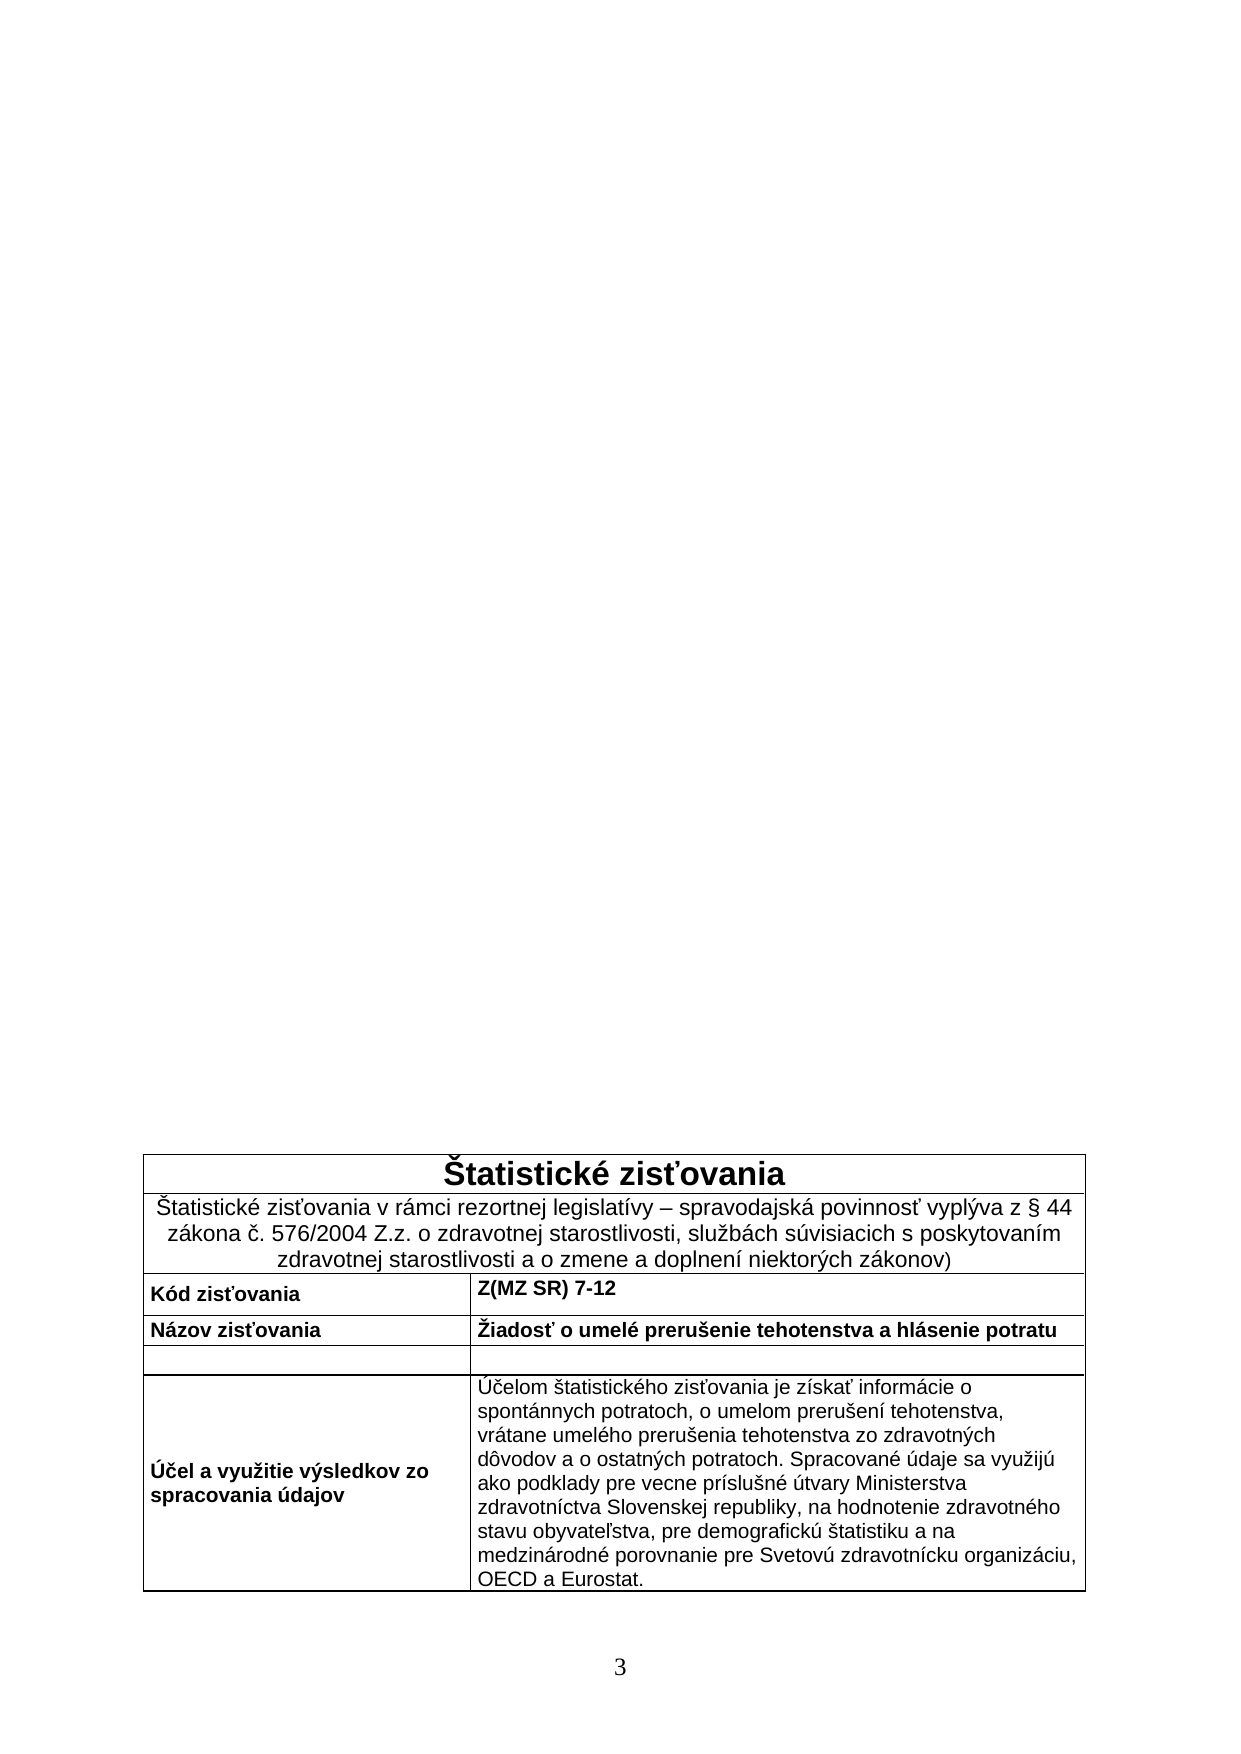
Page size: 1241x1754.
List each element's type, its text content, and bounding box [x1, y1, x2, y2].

table_cell [471, 1345, 1085, 1374]
table_cell Kód zisťovania [144, 1274, 470, 1315]
table_cell Štatistické zisťovania v rámci rezortnej legislatívy – spravodajská povinnosť vyplýva z § 44 zákona č. 576/2004 Z.z. o zdravotnej starostlivosti, službách súvisiacich s poskytovaním zdravotnej starostlivosti a o zmene a doplnení niektorých zákonov) [144, 1193, 1085, 1273]
table_header Štatistické zisťovania [144, 1155, 1085, 1193]
table_cell Účel a využitie výsledkov zo spracovania údajov [144, 1376, 470, 1590]
table_cell [144, 1346, 470, 1374]
table_cell Názov zisťovania [144, 1316, 470, 1344]
table_cell Žiadosť o umelé prerušenie tehotenstva a hlásenie potratu [471, 1315, 1085, 1344]
table_cell Z(MZ SR) 7-12 [471, 1273, 1085, 1315]
table_cell Účelom štatistického zisťovania je získať informácie o spontánnych potratoch, o umelom prerušení tehotenstva, vrátane umelého prerušenia tehotenstva zo zdravotných dôvodov a o ostatných potratoch. Spracované údaje sa využijú ako podklady pre vecne príslušné útvary Ministerstva zdravotníctva Slovenskej republiky, na hodnotenie zdravotného stavu obyvateľstva, pre demografickú štatistiku a na medzinárodné porovnanie pre Svetovú zdravotnícku organizáciu, OECD a Eurostat. [471, 1374, 1085, 1590]
